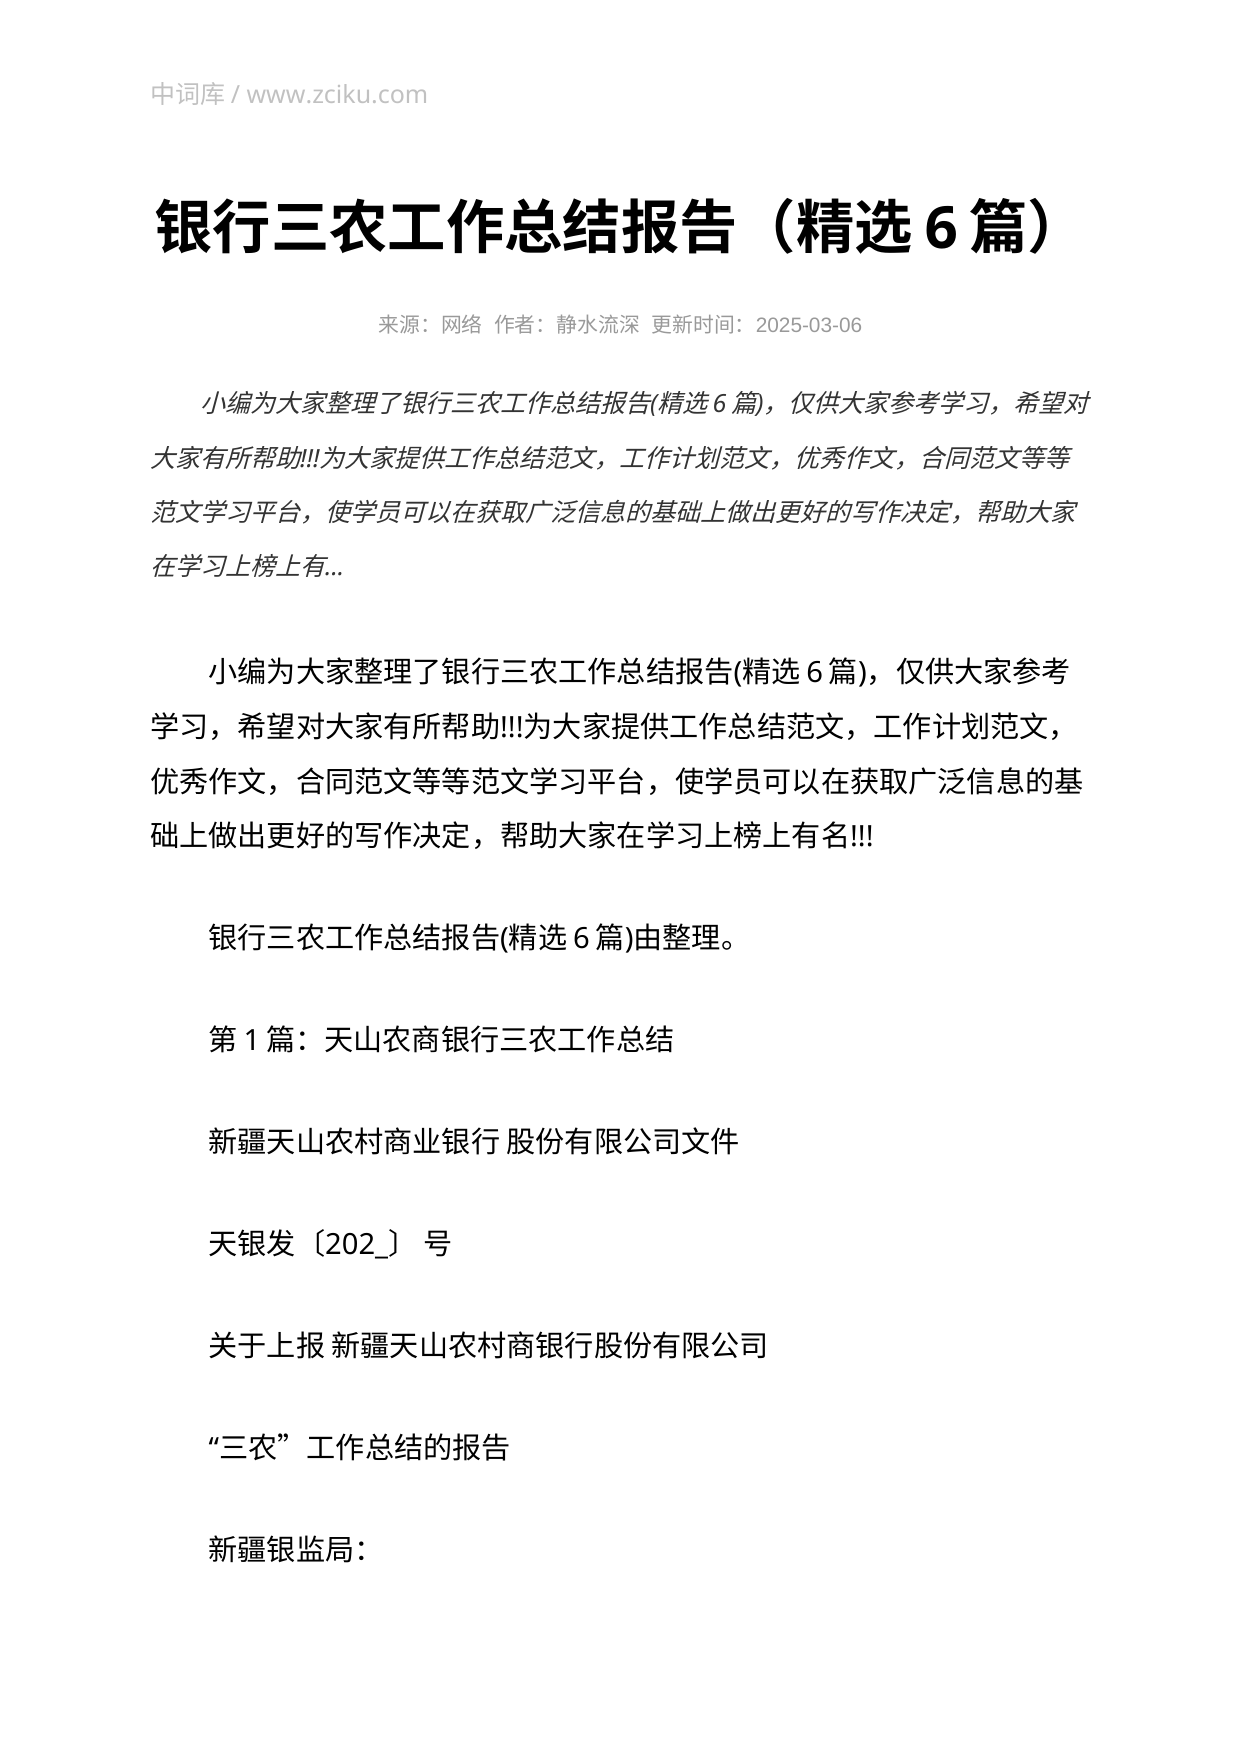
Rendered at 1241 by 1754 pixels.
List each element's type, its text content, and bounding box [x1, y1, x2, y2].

text 新疆天山农村商业银行 股份有限公司文件 [150, 1119, 1090, 1161]
text 天银发〔202_〕 号 [150, 1221, 1090, 1263]
text 关于上报 新疆天山农村商银行股份有限公司 [150, 1323, 1090, 1365]
text 小编为大家整理了银行三农工作总结报告(精选6篇)，仅供大家参考学习，希望对大家有所帮助!!!为大家提供工作总结范文，工作计划范文，优秀作文，合同范文等等范文学习平台，使学员可以在获取广泛信息的基础上做出更好的写作决定，帮助大家在学习上榜上有... [150, 384, 1090, 583]
text 第1篇：天山农商银行三农工作总结 [150, 1017, 1090, 1059]
text 新疆银监局： [150, 1526, 1090, 1569]
subtitle 银行三农工作总结报告（精选6篇） [150, 181, 1090, 266]
text “三农”工作总结的报告 [150, 1424, 1090, 1467]
text 银行三农工作总结报告(精选6篇)由整理。 [150, 915, 1090, 957]
text 来源：网络 作者：静水流深 更新时间：2025-03-06 [150, 313, 1090, 337]
text 小编为大家整理了银行三农工作总结报告(精选6篇)，仅供大家参考学习，希望对大家有所帮助!!!为大家提供工作总结范文，工作计划范文，优秀作文，合同范文等等范文学习平台，使学员可以在获取广泛信息的基础上做出更好的写作决定，帮助大家在学习上榜上有名!!! [150, 648, 1090, 855]
